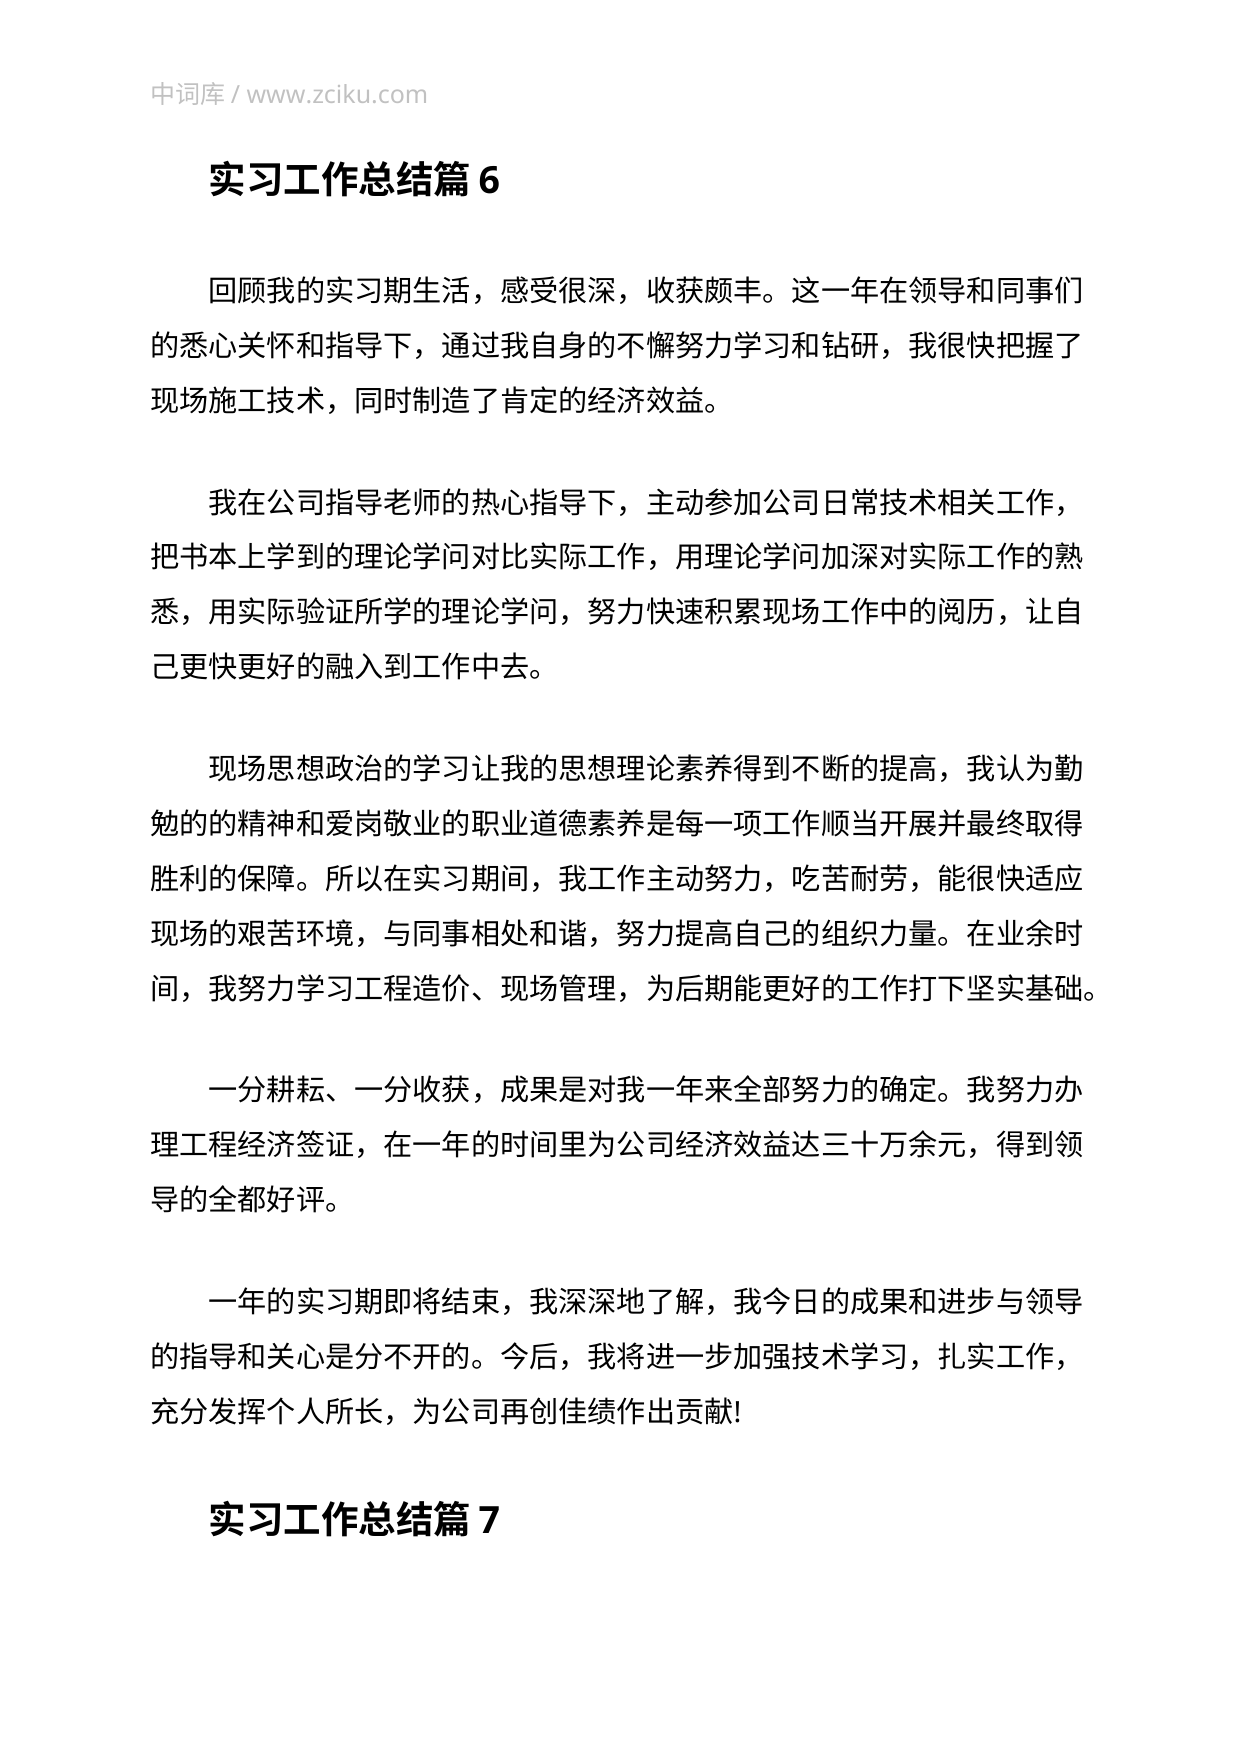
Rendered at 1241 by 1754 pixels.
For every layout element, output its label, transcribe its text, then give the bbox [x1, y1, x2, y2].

text 回顾我的实习期生活，感受很深，收获颇丰。这一年在领导和同事们的悉心关怀和指导下，通过我自身的不懈努力学习和钻研，我很快把握了现场施工技术，同时制造了肯定的经济效益。 [150, 268, 1090, 420]
text 实习工作总结篇6 [150, 150, 1090, 204]
text 实习工作总结篇7 [150, 1490, 1090, 1545]
text 我在公司指导老师的热心指导下，主动参加公司日常技术相关工作，把书本上学到的理论学问对比实际工作，用理论学问加深对实际工作的熟悉，用实际验证所学的理论学问，努力快速积累现场工作中的阅历，让自己更快更好的融入到工作中去。 [150, 479, 1090, 686]
text 现场思想政治的学习让我的思想理论素养得到不断的提高，我认为勤勉的的精神和爱岗敬业的职业道德素养是每一项工作顺当开展并最终取得胜利的保障。所以在实习期间，我工作主动努力，吃苦耐劳，能很快适应现场的艰苦环境，与同事相处和谐，努力提高自己的组织力量。在业余时间，我努力学习工程造价、现场管理，为后期能更好的工作打下坚实基础。 [150, 746, 1090, 1007]
text 一年的实习期即将结束，我深深地了解，我今日的成果和进步与领导的指导和关心是分不开的。今后，我将进一步加强技术学习，扎实工作，充分发挥个人所长，为公司再创佳绩作出贡献! [150, 1278, 1090, 1431]
text 一分耕耘、一分收获，成果是对我一年来全部努力的确定。我努力办理工程经济签证，在一年的时间里为公司经济效益达三十万余元，得到领导的全都好评。 [150, 1067, 1090, 1219]
